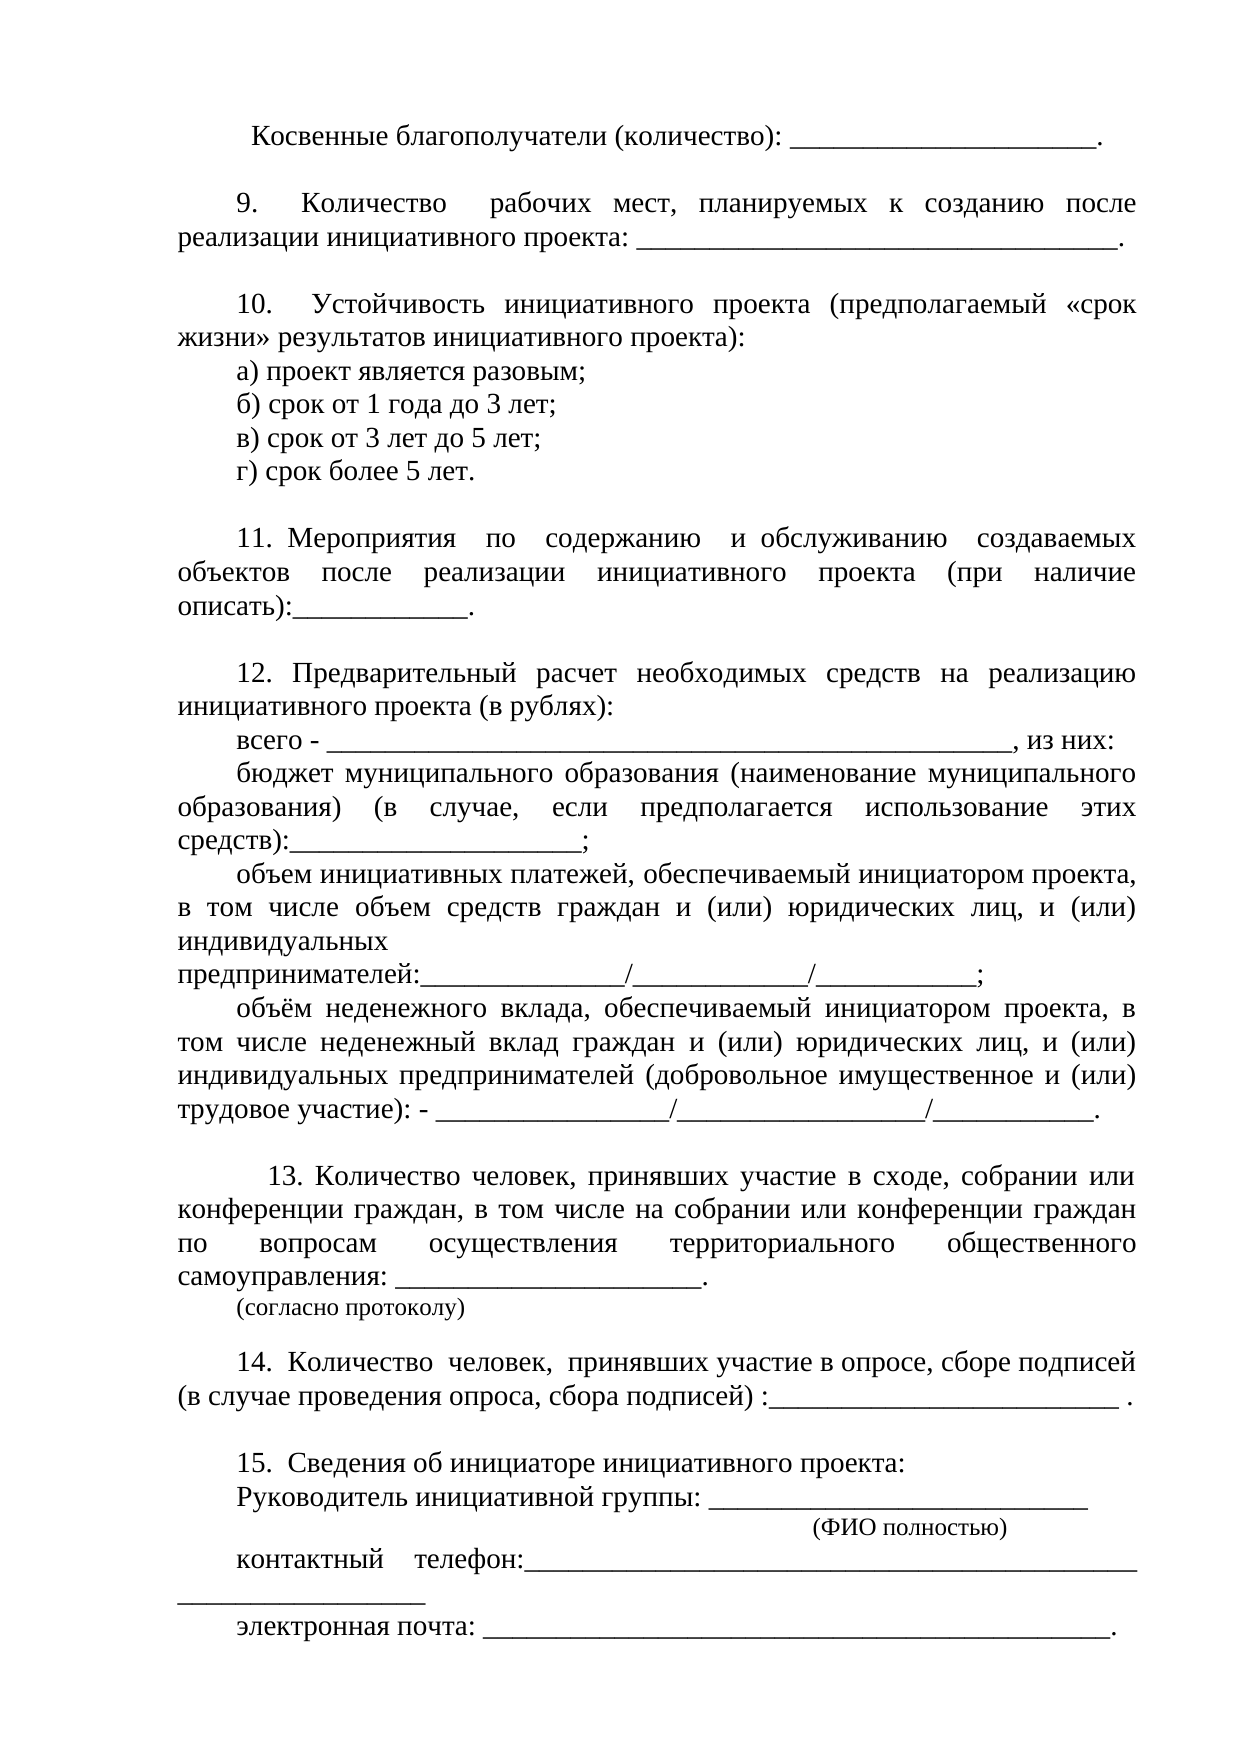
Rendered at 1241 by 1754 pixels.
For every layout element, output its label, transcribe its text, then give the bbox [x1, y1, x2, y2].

text г) срок более 5 лет. [177, 453, 1137, 487]
text б) срок от 1 года до 3 лет; [177, 386, 1137, 420]
text (согласно протоколу) [177, 1292, 1137, 1321]
text 10. Устойчивость инициативного проекта (предполагаемый «срок жизни» результатов инициативного проекта): [177, 286, 1137, 353]
text объем инициативных платежей, обеспечиваемый инициатором проекта, в том числе объем средств граждан и (или) юридических лиц, и (или) индивидуальных предпринимателей:______________/____________/___________; [177, 856, 1137, 990]
text контактный телефон:__________________________________________ _________________ [177, 1541, 1137, 1608]
text Руководитель инициативной группы: __________________________ [177, 1479, 1137, 1512]
text в) срок от 3 лет до 5 лет; [177, 420, 1137, 453]
text 11. Мероприятия по содержанию и обслуживанию создаваемых объектов после реализации инициативного проекта (при наличие описать):____________. [177, 521, 1137, 621]
text электронная почта: ___________________________________________. [177, 1608, 1137, 1642]
text бюджет муниципального образования (наименование муниципального образования) (в случае, если предполагается использование этих средств):____________________; [177, 755, 1137, 856]
text 13. Количество человек, принявших участие в сходе, собрании или конференции граждан, в том числе на собрании или конференции граждан по вопросам осуществления территориального общественного самоуправления: _____________________. [177, 1158, 1137, 1292]
text 14. Количество человек, принявших участие в опросе, сборе подписей (в случае проведения опроса, сбора подписей) :________________________ . [177, 1344, 1137, 1412]
text (ФИО полностью) [177, 1512, 1137, 1541]
text всего - _______________________________________________, из них: [177, 722, 1137, 755]
text 12. Предварительный расчет необходимых средств на реализацию инициативного проекта (в рублях): [177, 655, 1137, 722]
text 15. Сведения об инициаторе инициативного проекта: [177, 1445, 1137, 1479]
text а) проект является разовым; [177, 353, 1137, 386]
text 9. Количество рабочих мест, планируемых к созданию после реализации инициативного проекта: _________________________________. [177, 185, 1137, 252]
text объём неденежного вклада, обеспечиваемый инициатором проекта, в том числе неденежный вклад граждан и (или) юридических лиц, и (или) индивидуальных предпринимателей (добровольное имущественное и (или) трудовое участие): - ________________/_________________/___________. [177, 990, 1137, 1124]
text Косвенные благополучатели (количество): _____________________. [177, 118, 1137, 152]
